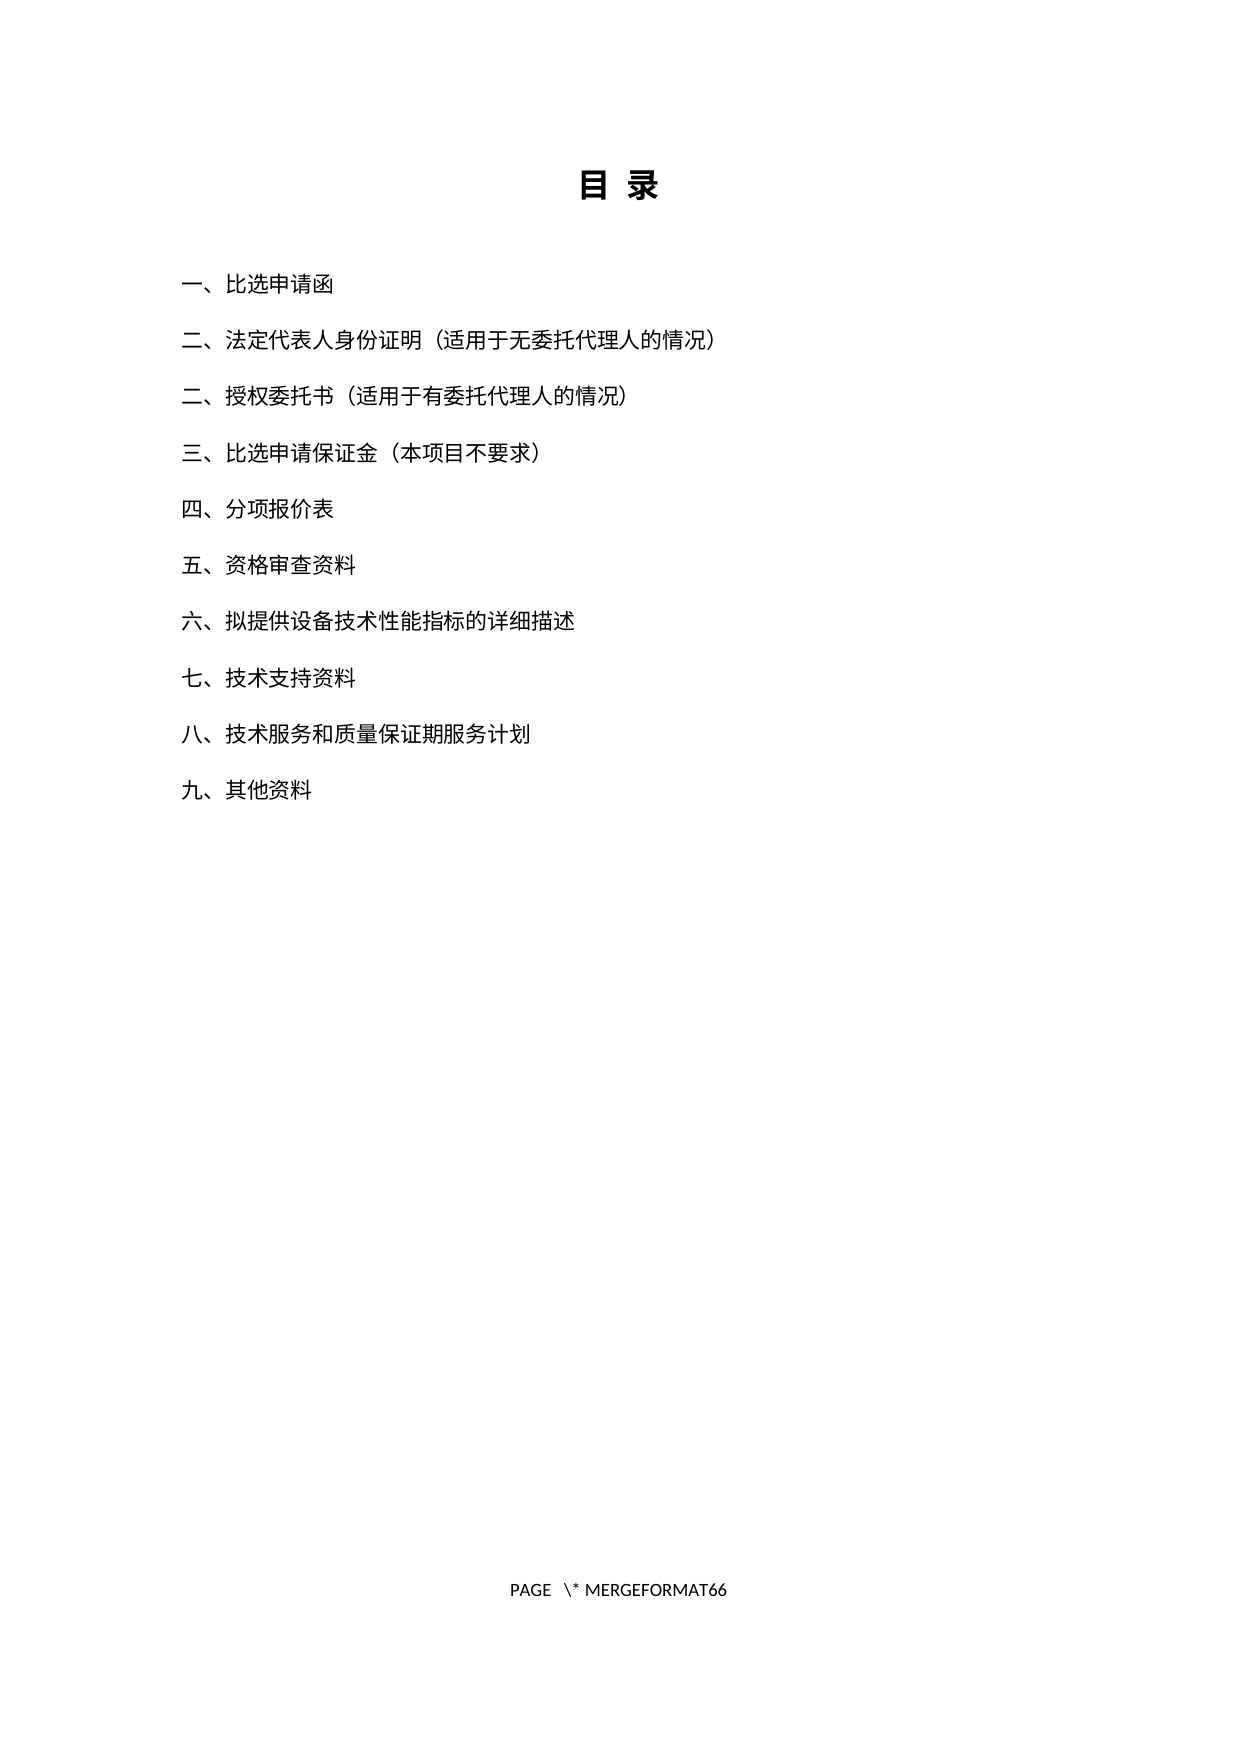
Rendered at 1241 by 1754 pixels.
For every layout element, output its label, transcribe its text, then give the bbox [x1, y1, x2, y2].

text 二、法定代表人身份证明（适用于无委托代理人的情况） [137, 303, 1099, 360]
text 三、比选申请保证金（本项目不要求） [137, 416, 1099, 472]
text 四、分项报价表 [137, 472, 1099, 528]
text 七、技术支持资料 [137, 641, 1099, 697]
text 八、技术服务和质量保证期服务计划 [137, 697, 1099, 753]
text 五、资格审查资料 [137, 528, 1099, 585]
text 六、拟提供设备技术性能指标的详细描述 [137, 585, 1099, 641]
subtitle 目 录 [137, 158, 1099, 207]
text 二、授权委托书（适用于有委托代理人的情况） [137, 360, 1099, 416]
text 九、其他资料 [137, 753, 1099, 810]
text 一、比选申请函 [137, 247, 1099, 303]
